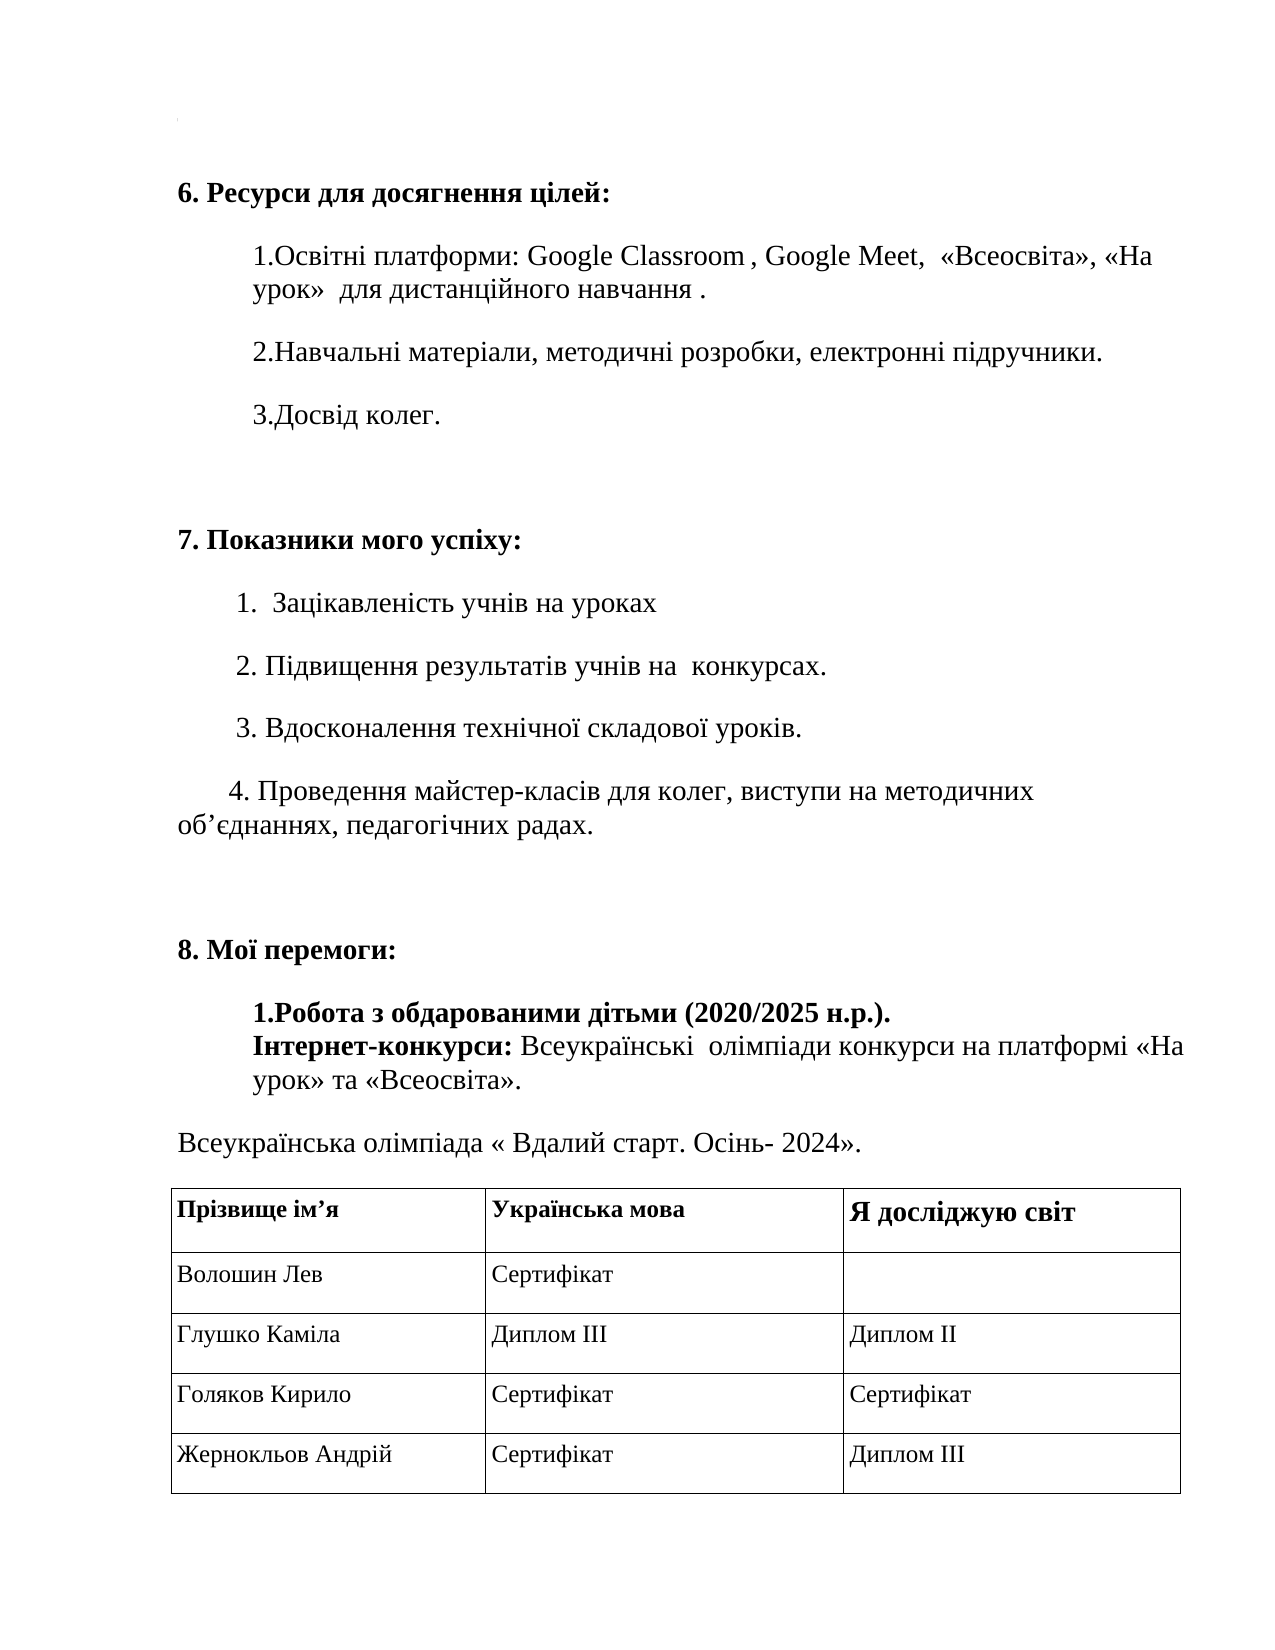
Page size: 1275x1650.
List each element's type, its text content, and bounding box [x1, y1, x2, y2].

text 8. Мої перемоги: [177, 932, 1186, 966]
table_cell Диплом ІІІ [844, 1434, 1180, 1492]
text 6. Ресурси для досягнення цілей: [177, 175, 1186, 209]
text 3. Вдосконалення технічної складової уроків. [177, 711, 1186, 744]
text 3.Досвід колег. [252, 397, 1186, 431]
table_cell Сертифікат [844, 1374, 1180, 1432]
text 1.Освітні платформи: Google Classroom , Google Meet, «Всеосвіта», «На урок» для дистанційного навчання . [252, 238, 1186, 305]
table_cell Глушко Каміла [172, 1314, 485, 1372]
text 1.Робота з обдарованими дітьми (2020/2025 н.р.). Інтернет-конкурси: Всеукраїнські олімпіади конкурси на платформі «На урок» та «Всеосвіта». [252, 995, 1186, 1096]
text 4. Проведення майстер-класів для колег, виступи на методичних об’єднаннях, педагогічних радах. [177, 773, 1186, 840]
table_cell Диплом ІІІ [486, 1314, 843, 1372]
table_cell Сертифікат [486, 1434, 843, 1492]
text 7. Показники мого успіху: [177, 522, 1186, 556]
table_cell Жернокльов Андрій [172, 1434, 485, 1492]
text 2.Навчальні матеріали, методичні розробки, електронні підручники. [252, 334, 1186, 368]
table_header Прізвище ім’я [172, 1189, 485, 1252]
table_header Українська мова [486, 1189, 843, 1252]
text Всеукраїнська олімпіада « Вдалий старт. Осінь- 2024». [177, 1125, 1186, 1158]
table_cell Голяков Кирило [172, 1374, 485, 1432]
table_header Я досліджую світ [844, 1189, 1180, 1252]
table_cell Сертифікат [486, 1253, 843, 1312]
text 1. Зацікавленість учнів на уроках [177, 585, 1186, 619]
table_cell Волошин Лев [172, 1253, 485, 1312]
text 2. Підвищення результатів учнів на конкурсах. [177, 648, 1186, 681]
table_cell Сертифікат [486, 1374, 843, 1432]
table_cell [844, 1253, 1180, 1312]
table_cell Диплом ІІ [844, 1314, 1180, 1372]
